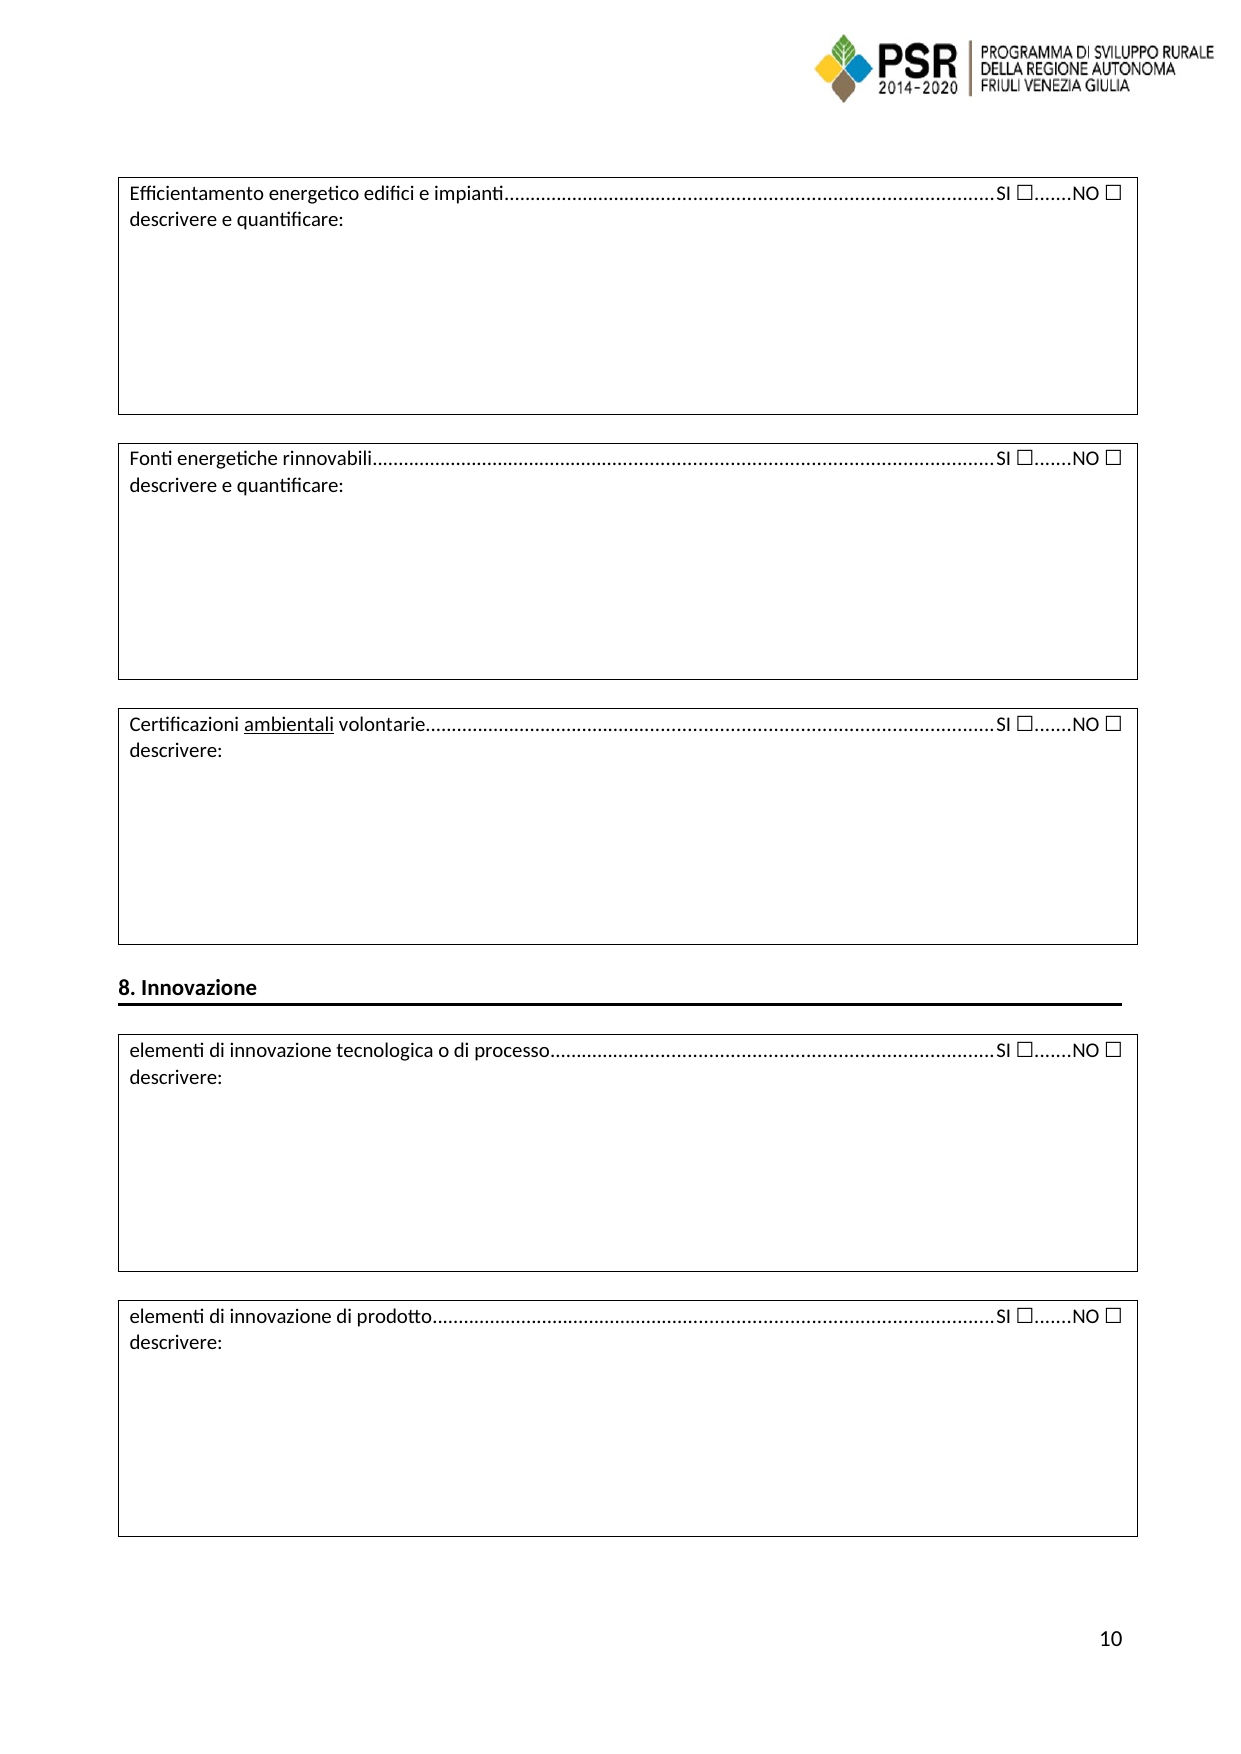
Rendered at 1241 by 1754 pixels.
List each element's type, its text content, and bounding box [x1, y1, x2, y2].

table_header elementi di innovazione di prodotto SI NO descrivere: [119, 1301, 1137, 1536]
table_header Certificazioni ambientali volontarie SI NO descrivere: [119, 709, 1137, 944]
table_header elementi di innovazione tecnologica o di processo SI NO descrivere: [119, 1035, 1137, 1271]
table_header Fonti energetiche rinnovabili SI NO descrivere e quantificare: [119, 444, 1137, 679]
text 8. Innovazione [118, 973, 1122, 1003]
table_header Efficientamento energetico edifici e impianti SI NO descrivere e quantificare: [119, 178, 1137, 413]
picture [804, 32, 1217, 105]
